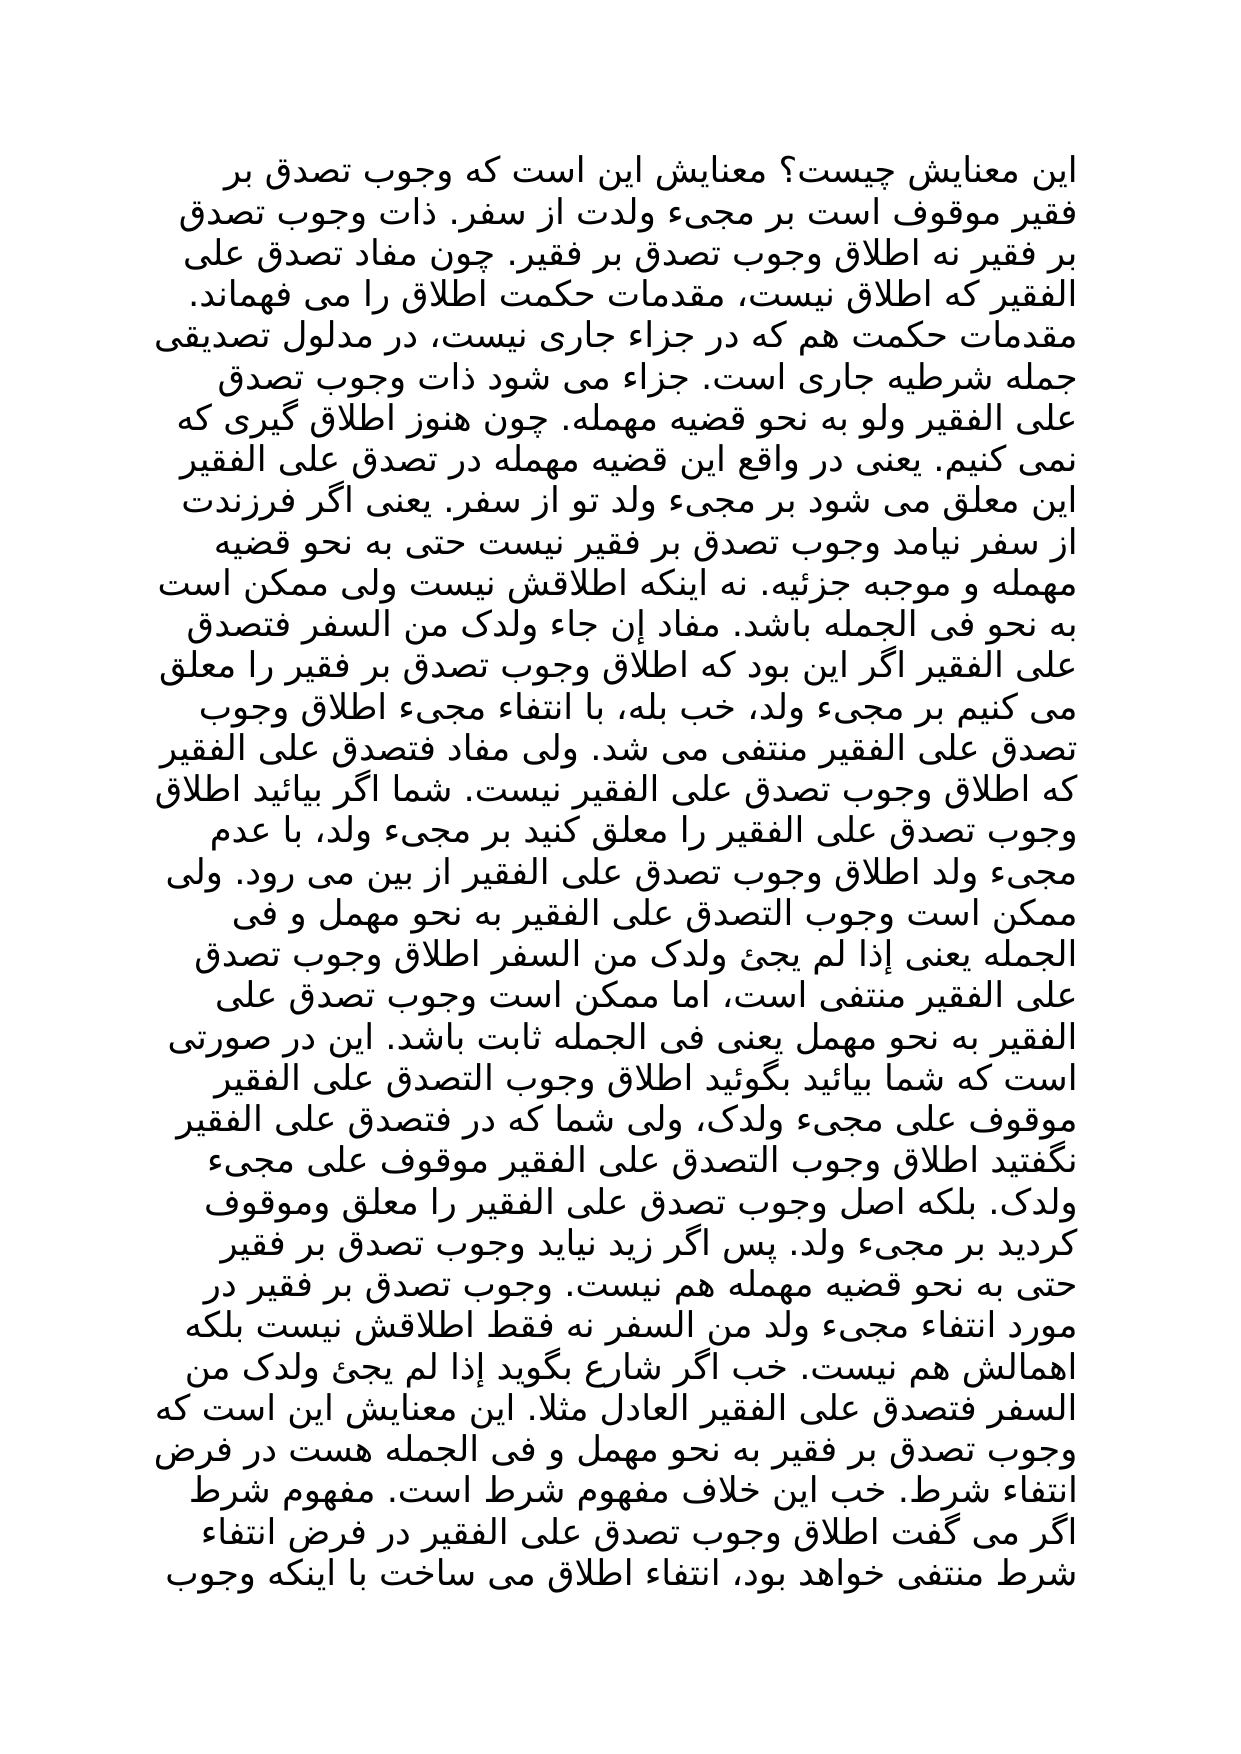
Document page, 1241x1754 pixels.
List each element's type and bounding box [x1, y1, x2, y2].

text [150, 150, 1078, 1594]
